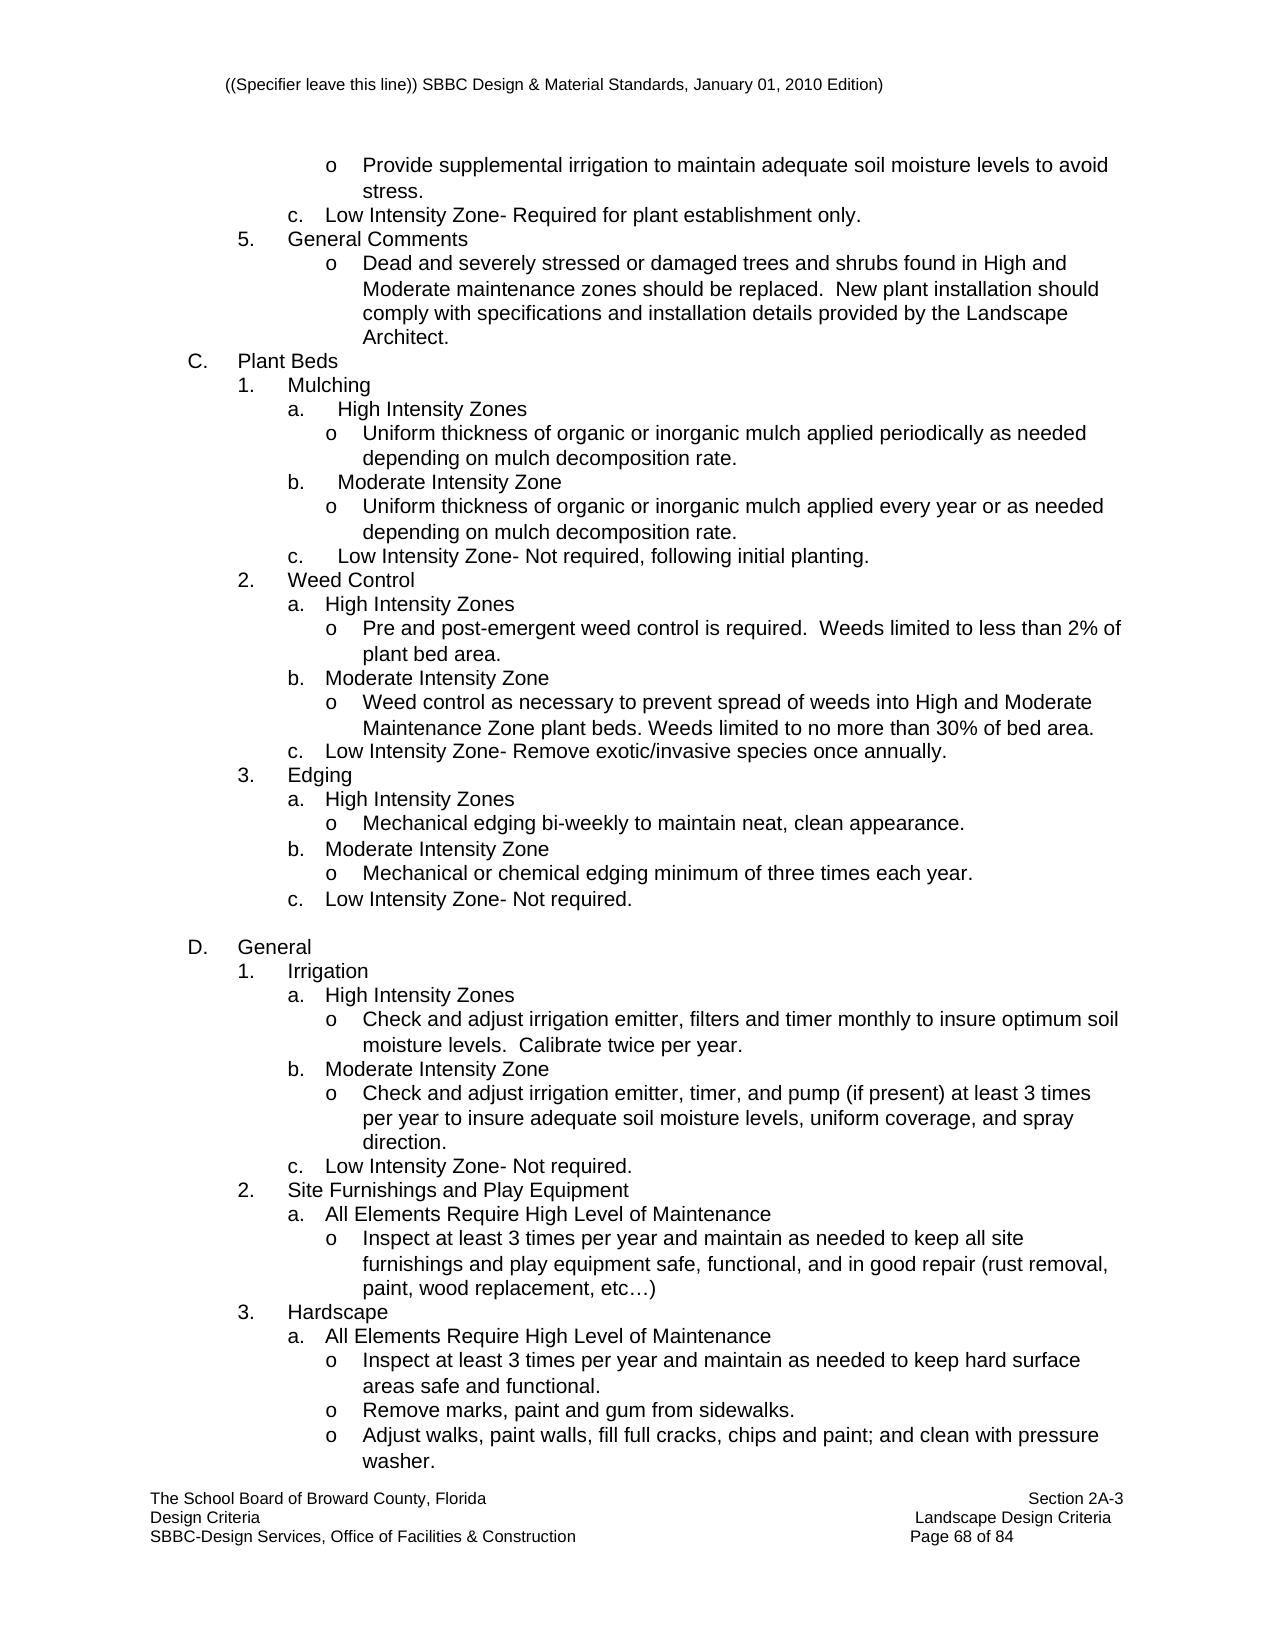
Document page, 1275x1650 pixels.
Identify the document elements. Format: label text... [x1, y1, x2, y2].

list All Elements Require High Level of Maintenance [287, 1202, 1125, 1226]
list Moderate Intensity Zone [287, 1056, 1125, 1080]
list High Intensity Zones [287, 983, 1125, 1007]
list Check and adjust irrigation emitter, timer, and pump (if present) at least 3 times per year to insure adequate soil moisture levels, uniform coverage, and spray direction. [325, 1080, 1125, 1154]
list Low Intensity Zone- Remove exotic/invasive species once annually. [287, 739, 1125, 763]
list Weed control as necessary to prevent spread of weeds into High and Moderate Maintenance Zone plant beds. Weeds limited to no more than 30% of bed area. [325, 689, 1125, 739]
list High Intensity Zones [287, 396, 1125, 420]
list Remove marks, paint and gum from sidewalks. [325, 1397, 1125, 1423]
list Inspect at least 3 times per year and maintain as needed to keep hard surface areas safe and functional. [325, 1348, 1125, 1397]
list Moderate Intensity Zone [287, 837, 1125, 861]
list Mulching [237, 372, 1125, 396]
list Low Intensity Zone- Required for plant establishment only. [287, 203, 1125, 227]
list Moderate Intensity Zone [287, 470, 1125, 494]
list Weed Control [237, 568, 1125, 592]
list Pre and post-emergent weed control is required. Weeds limited to less than 2% of plant bed area. [325, 616, 1125, 666]
list Low Intensity Zone- Not required. [287, 887, 1125, 911]
list Site Furnishings and Play Equipment [237, 1178, 1125, 1202]
list Low Intensity Zone- Not required, following initial planting. [287, 544, 1125, 568]
list High Intensity Zones [287, 787, 1125, 811]
list Moderate Intensity Zone [287, 666, 1125, 689]
list Uniform thickness of organic or inorganic mulch applied every year or as needed depending on mulch decomposition rate. [325, 494, 1125, 544]
list Uniform thickness of organic or inorganic mulch applied periodically as needed depending on mulch decomposition rate. [325, 420, 1125, 470]
list All Elements Require High Level of Maintenance [287, 1324, 1125, 1348]
list Irrigation [237, 959, 1125, 983]
list Mechanical edging bi-weekly to maintain neat, clean appearance. [325, 811, 1125, 837]
list General Comments [237, 227, 1125, 251]
list Check and adjust irrigation emitter, filters and timer monthly to insure optimum soil moisture levels. Calibrate twice per year. [325, 1007, 1125, 1056]
list Inspect at least 3 times per year and maintain as needed to keep all site furnishings and play equipment safe, functional, and in good repair (rust removal, paint, wood replacement, etc…) [325, 1226, 1125, 1300]
list Adjust walks, paint walls, fill full cracks, chips and paint; and clean with pressure washer. [325, 1423, 1125, 1473]
list Mechanical or chemical edging minimum of three times each year. [325, 861, 1125, 887]
list Provide supplemental irrigation to maintain adequate soil moisture levels to avoid stress. [325, 153, 1125, 203]
list Low Intensity Zone- Not required. [287, 1154, 1125, 1178]
list Edging [237, 763, 1125, 787]
list High Intensity Zones [287, 592, 1125, 616]
list Plant Beds [187, 348, 1125, 372]
list Hardscape [237, 1300, 1125, 1324]
list Dead and severely stressed or damaged trees and shrubs found in High and Moderate maintenance zones should be replaced. New plant installation should comply with specifications and installation details provided by the Landscape Architect. [325, 251, 1125, 348]
list General [187, 935, 1125, 959]
